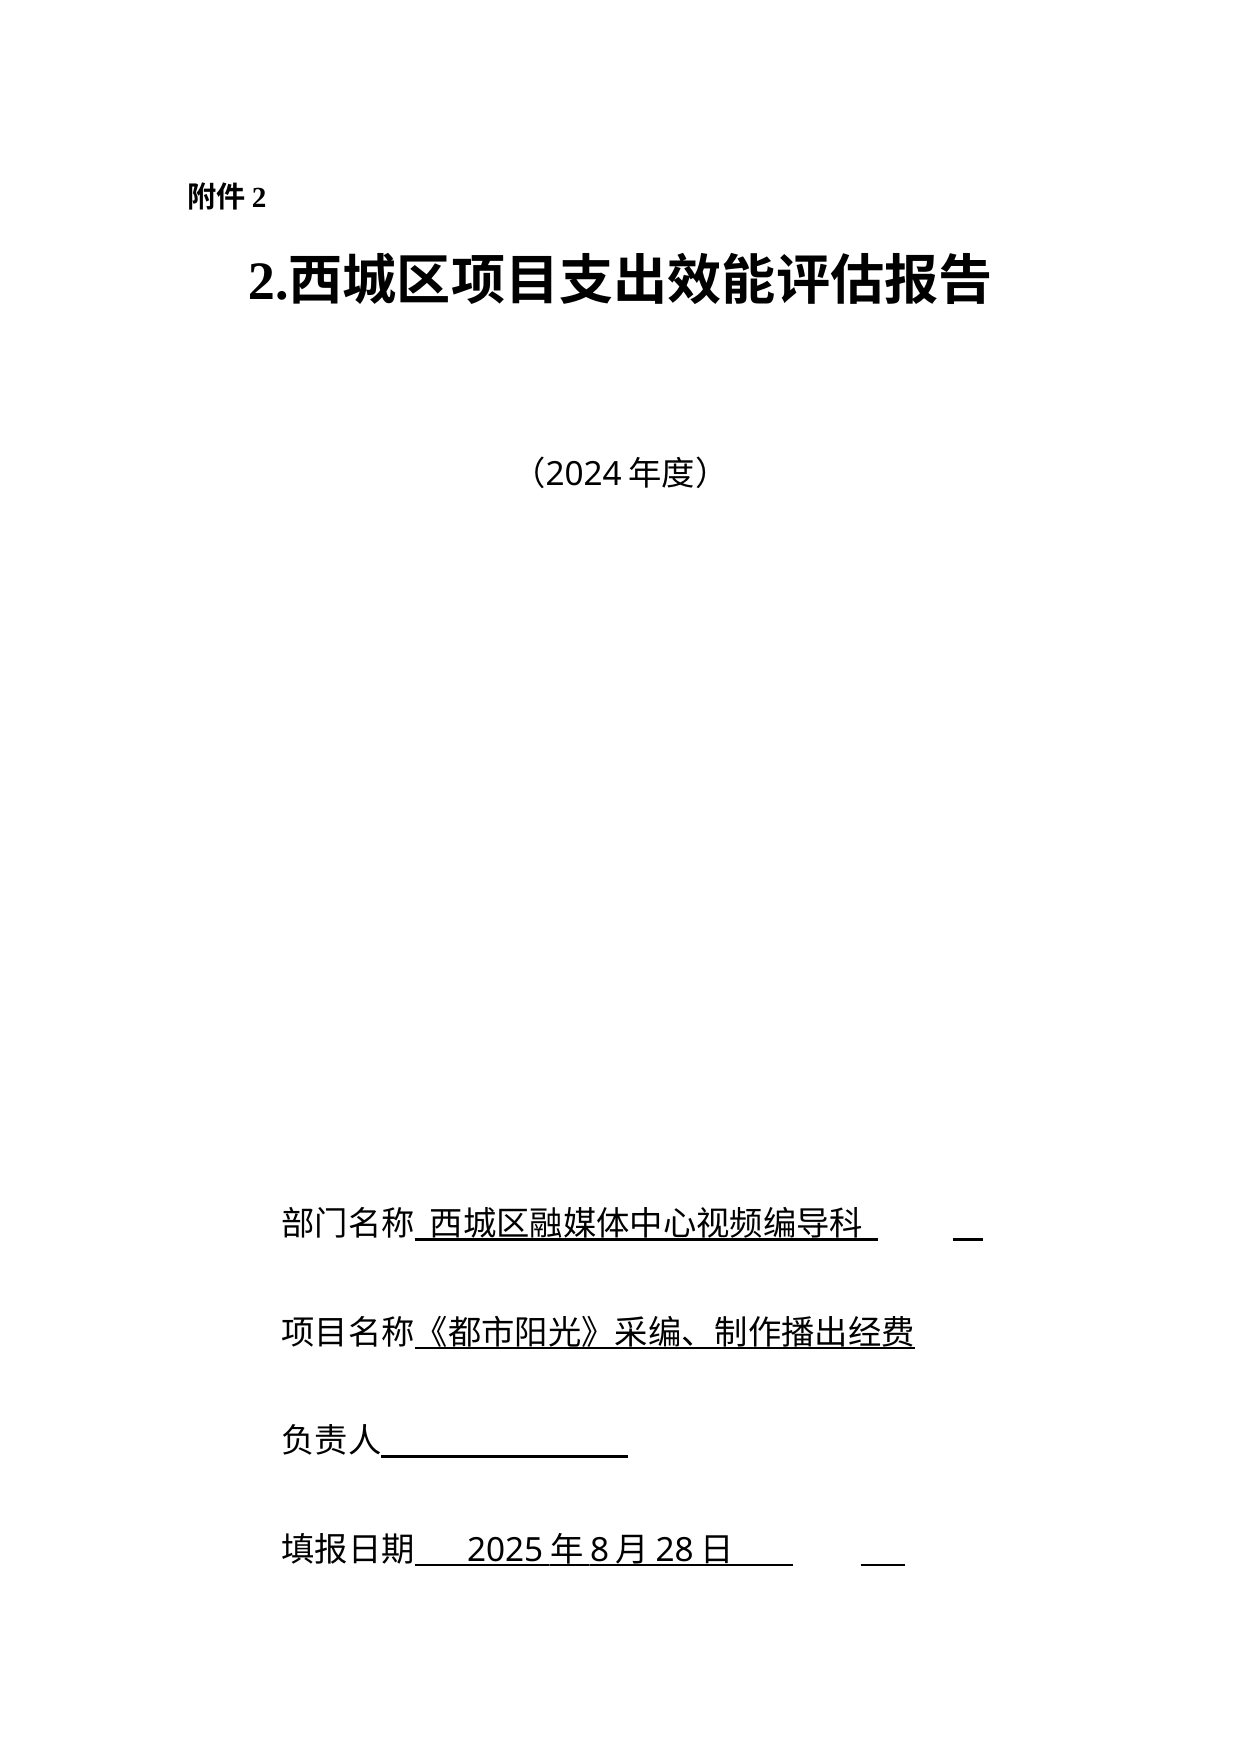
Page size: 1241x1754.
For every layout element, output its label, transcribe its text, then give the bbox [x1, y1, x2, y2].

text 附件2 [187, 162, 1053, 227]
text 项目名称《都市阳光》采编、制作播出经费 [187, 1297, 1053, 1362]
text 2.西城区项目支出效能评估报告 [187, 227, 1053, 324]
text 部门名称 西城区融媒体中心视频编导科 [187, 1189, 1053, 1254]
text （2024年度） [187, 438, 1053, 503]
text 填报日期 2025年8月28日 [187, 1514, 1053, 1579]
text 负责人 [187, 1406, 1053, 1471]
